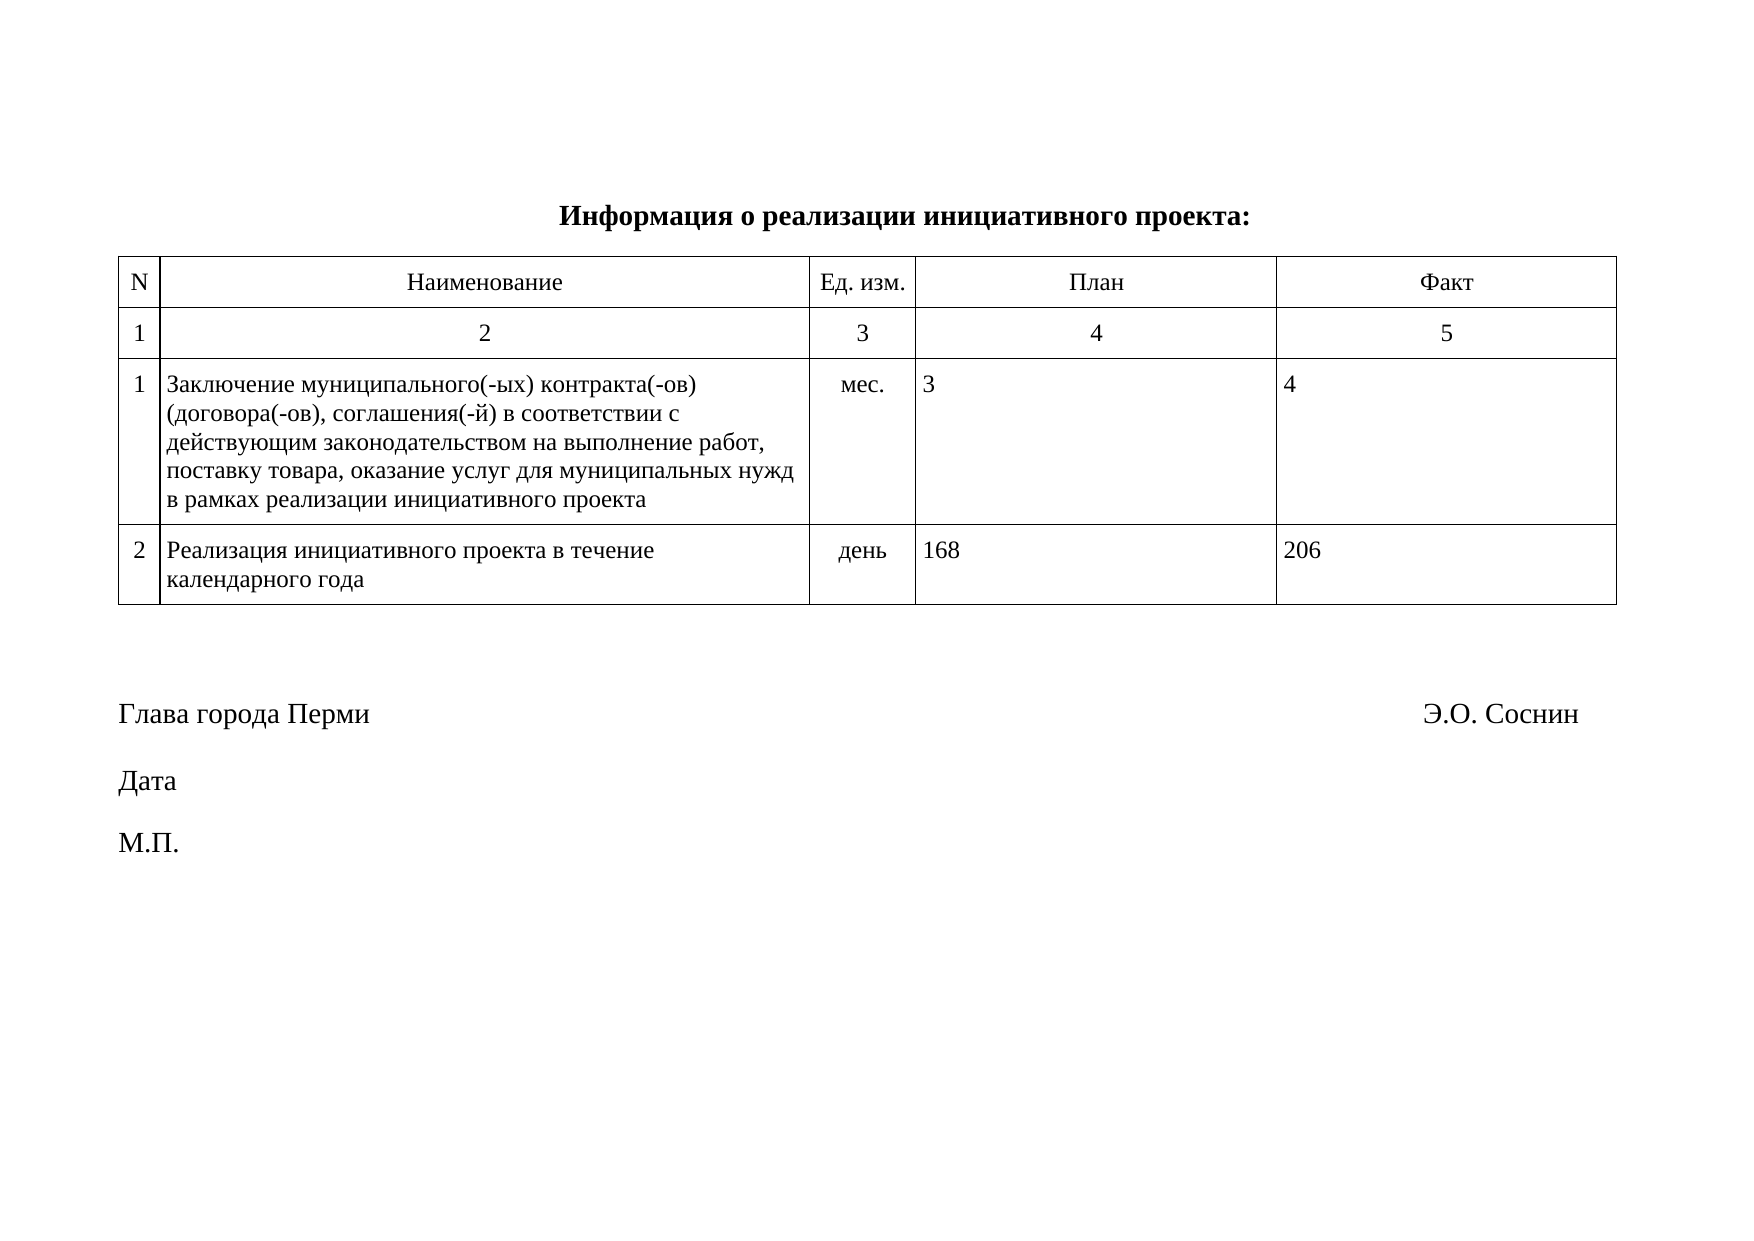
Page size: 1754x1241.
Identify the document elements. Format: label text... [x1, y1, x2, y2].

table_cell 2 [119, 525, 159, 603]
table_cell 1 [119, 308, 159, 358]
table_cell Реализация инициативного проекта в течение календарного года [161, 525, 809, 603]
table_cell 3 [810, 308, 915, 358]
table_cell 2 [161, 308, 809, 358]
text Дата [118, 763, 1636, 796]
table_cell 1 [119, 359, 159, 524]
text М.П. [118, 826, 1636, 859]
table_cell 4 [1277, 359, 1616, 524]
table_cell 168 [916, 525, 1276, 603]
table_cell 4 [916, 308, 1276, 358]
table_cell мес. [810, 359, 915, 524]
table_header Ед. изм. [810, 257, 915, 307]
table_cell 206 [1277, 525, 1616, 603]
table_cell 5 [1277, 308, 1616, 358]
table_cell Заключение муниципального(-ых) контракта(-ов) (договора(-ов), соглашения(-й) в соответствии с действующим законодательством на выполнение работ, поставку товара, оказание услуг для муниципальных нужд в рамках реализации инициативного проекта [161, 359, 809, 524]
table_cell 3 [916, 359, 1276, 524]
text Информация о реализации инициативного проекта: [118, 198, 1636, 232]
table_header План [916, 257, 1276, 307]
text Глава города Перми Э.О. Соснин [118, 696, 1636, 729]
table_header Факт [1277, 257, 1616, 307]
table_cell день [810, 525, 915, 603]
table_header N [119, 257, 159, 307]
table_header Наименование [161, 257, 809, 307]
